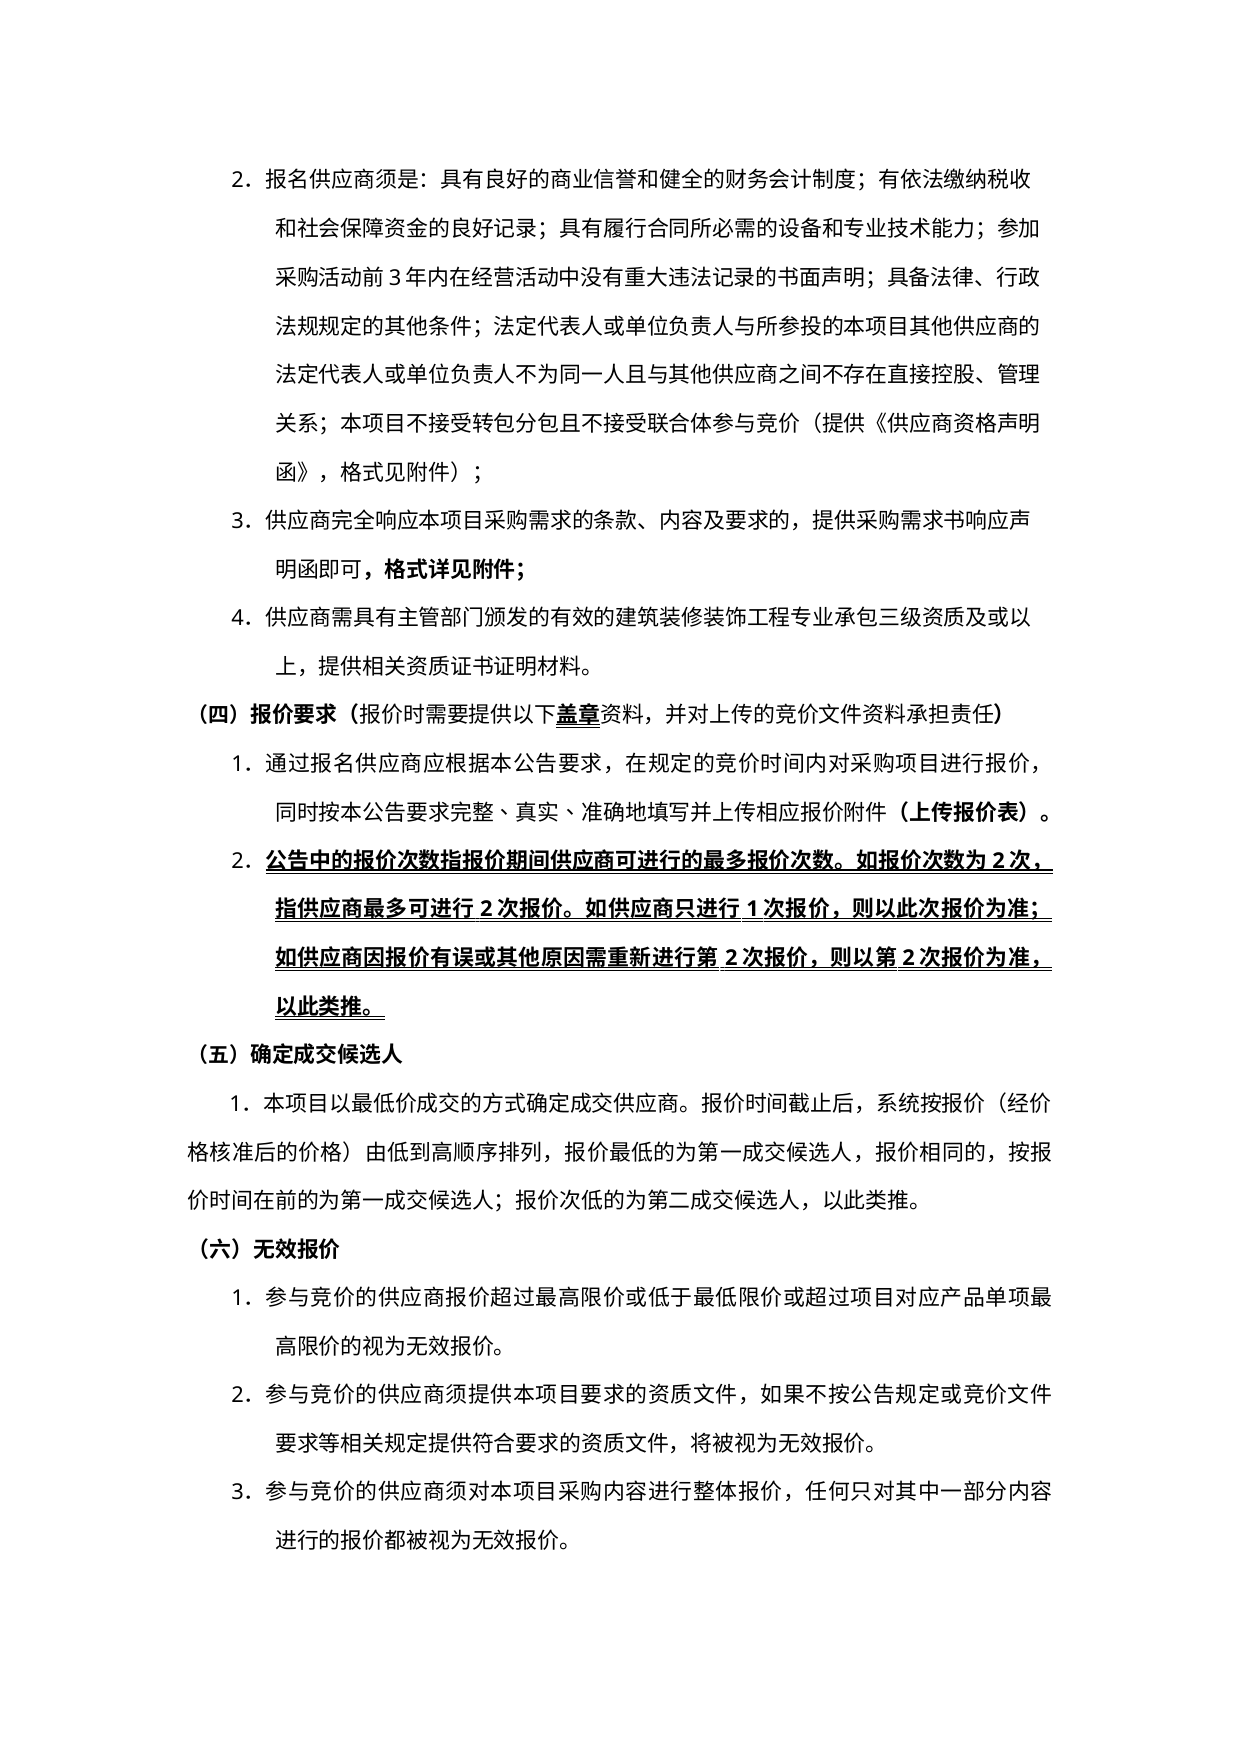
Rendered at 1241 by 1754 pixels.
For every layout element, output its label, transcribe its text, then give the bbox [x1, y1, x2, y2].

list 报价要求（报价时需要提供以下盖章资料，并对上传的竞价文件资料承担责任） [187, 697, 1053, 729]
list 本项目以最低价成交的方式确定成交供应商。报价时间截止后，系统按报价（经价格核准后的价格）由低到高顺序排列，报价最低的为第一成交候选人，报价相同的，按报价时间在前的为第一成交候选人；报价次低的为第二成交候选人，以此类推。 [187, 1085, 1053, 1215]
list 无效报价 [187, 1231, 1053, 1264]
list 参与竞价的供应商须对本项目采购内容进行整体报价，任何只对其中一部分内容进行的报价都被视为无效报价。 [231, 1474, 1053, 1555]
list 公告中的报价次数指报价期间供应商可进行的最多报价次数。如报价次数为2次，指供应商最多可进行2次报价。如供应商只进行1次报价，则以此次报价为准；如供应商因报价有误或其他原因需重新进行第2次报价，则以第2次报价为准，以此类推。 [231, 842, 1053, 1021]
list 供应商完全响应本项目采购需求的条款、内容及要求的，提供采购需求书响应声明函即可，格式详见附件； [231, 503, 1053, 584]
list 参与竞价的供应商须提供本项目要求的资质文件，如果不按公告规定或竞价文件要求等相关规定提供符合要求的资质文件，将被视为无效报价。 [231, 1377, 1053, 1458]
list 确定成交候选人 [187, 1037, 1053, 1069]
list 通过报名供应商应根据本公告要求，在规定的竞价时间内对采购项目进行报价，同时按本公告要求完整、真实、准确地填写并上传相应报价附件（上传报价表）。 [231, 745, 1053, 827]
list 参与竞价的供应商报价超过最高限价或低于最低限价或超过项目对应产品单项最高限价的视为无效报价。 [231, 1279, 1053, 1361]
list 报名供应商须是：具有良好的商业信誉和健全的财务会计制度；有依法缴纳税收和社会保障资金的良好记录；具有履行合同所必需的设备和专业技术能力；参加采购活动前3年内在经营活动中没有重大违法记录的书面声明；具备法律、行政法规规定的其他条件；法定代表人或单位负责人与所参投的本项目其他供应商的法定代表人或单位负责人不为同一人且与其他供应商之间不存在直接控股、管理关系；本项目不接受转包分包且不接受联合体参与竞价（提供《供应商资格声明函》，格式见附件）； [231, 162, 1053, 487]
list 供应商需具有主管部门颁发的有效的建筑装修装饰工程专业承包三级资质及或以上，提供相关资质证书证明材料。 [231, 600, 1053, 681]
